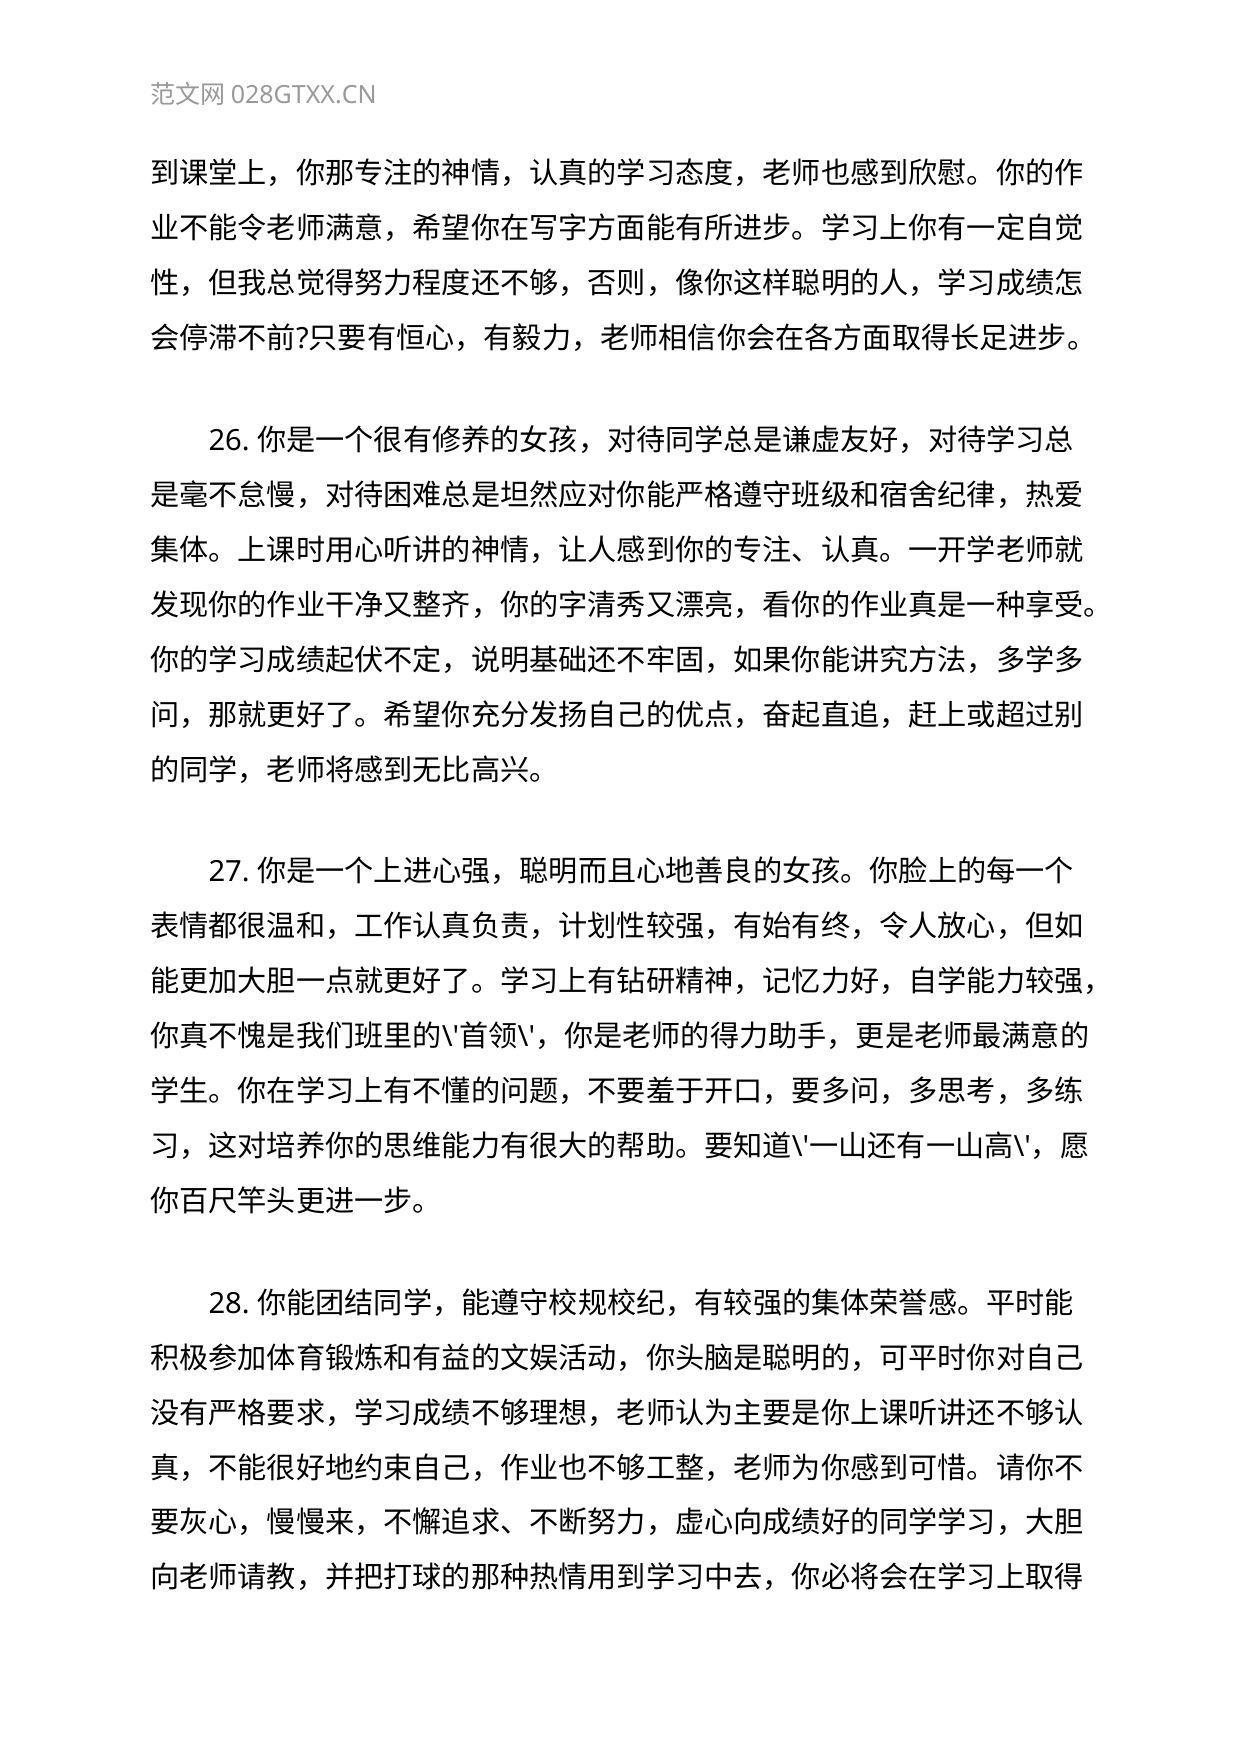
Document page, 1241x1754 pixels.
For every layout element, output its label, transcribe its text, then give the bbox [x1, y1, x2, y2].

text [150, 1279, 1090, 1596]
text 27. 你是一个上进心强，聪明而且心地善良的女孩。你脸上的每一个表情都很温和，工作认真负责，计划性较强，有始有终，令人放心，但如能更加大胆一点就更好了。学习上有钻研精神，记忆力好，自学能力较强，你真不愧是我们班里的\'首领\'，你是老师的得力助手，更是老师最满意的学生。你在学习上有不懂的问题，不要羞于开口，要多问，多思考，多练习，这对培养你的思维能力有很大的帮助。要知道\'一山还有一山高\'，愿你百尺竿头更进一步。 [150, 848, 1090, 1220]
text 26. 你是一个很有修养的女孩，对待同学总是谦虚友好，对待学习总是毫不怠慢，对待困难总是坦然应对你能严格遵守班级和宿舍纪律，热爱集体。上课时用心听讲的神情，让人感到你的专注、认真。一开学老师就发现你的作业干净又整齐，你的字清秀又漂亮，看你的作业真是一种享受。你的学习成绩起伏不定，说明基础还不牢固，如果你能讲究方法，多学多问，那就更好了。希望你充分发扬自己的优点，奋起直追，赶上或超过别的同学，老师将感到无比高兴。 [150, 417, 1090, 788]
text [150, 150, 1090, 357]
